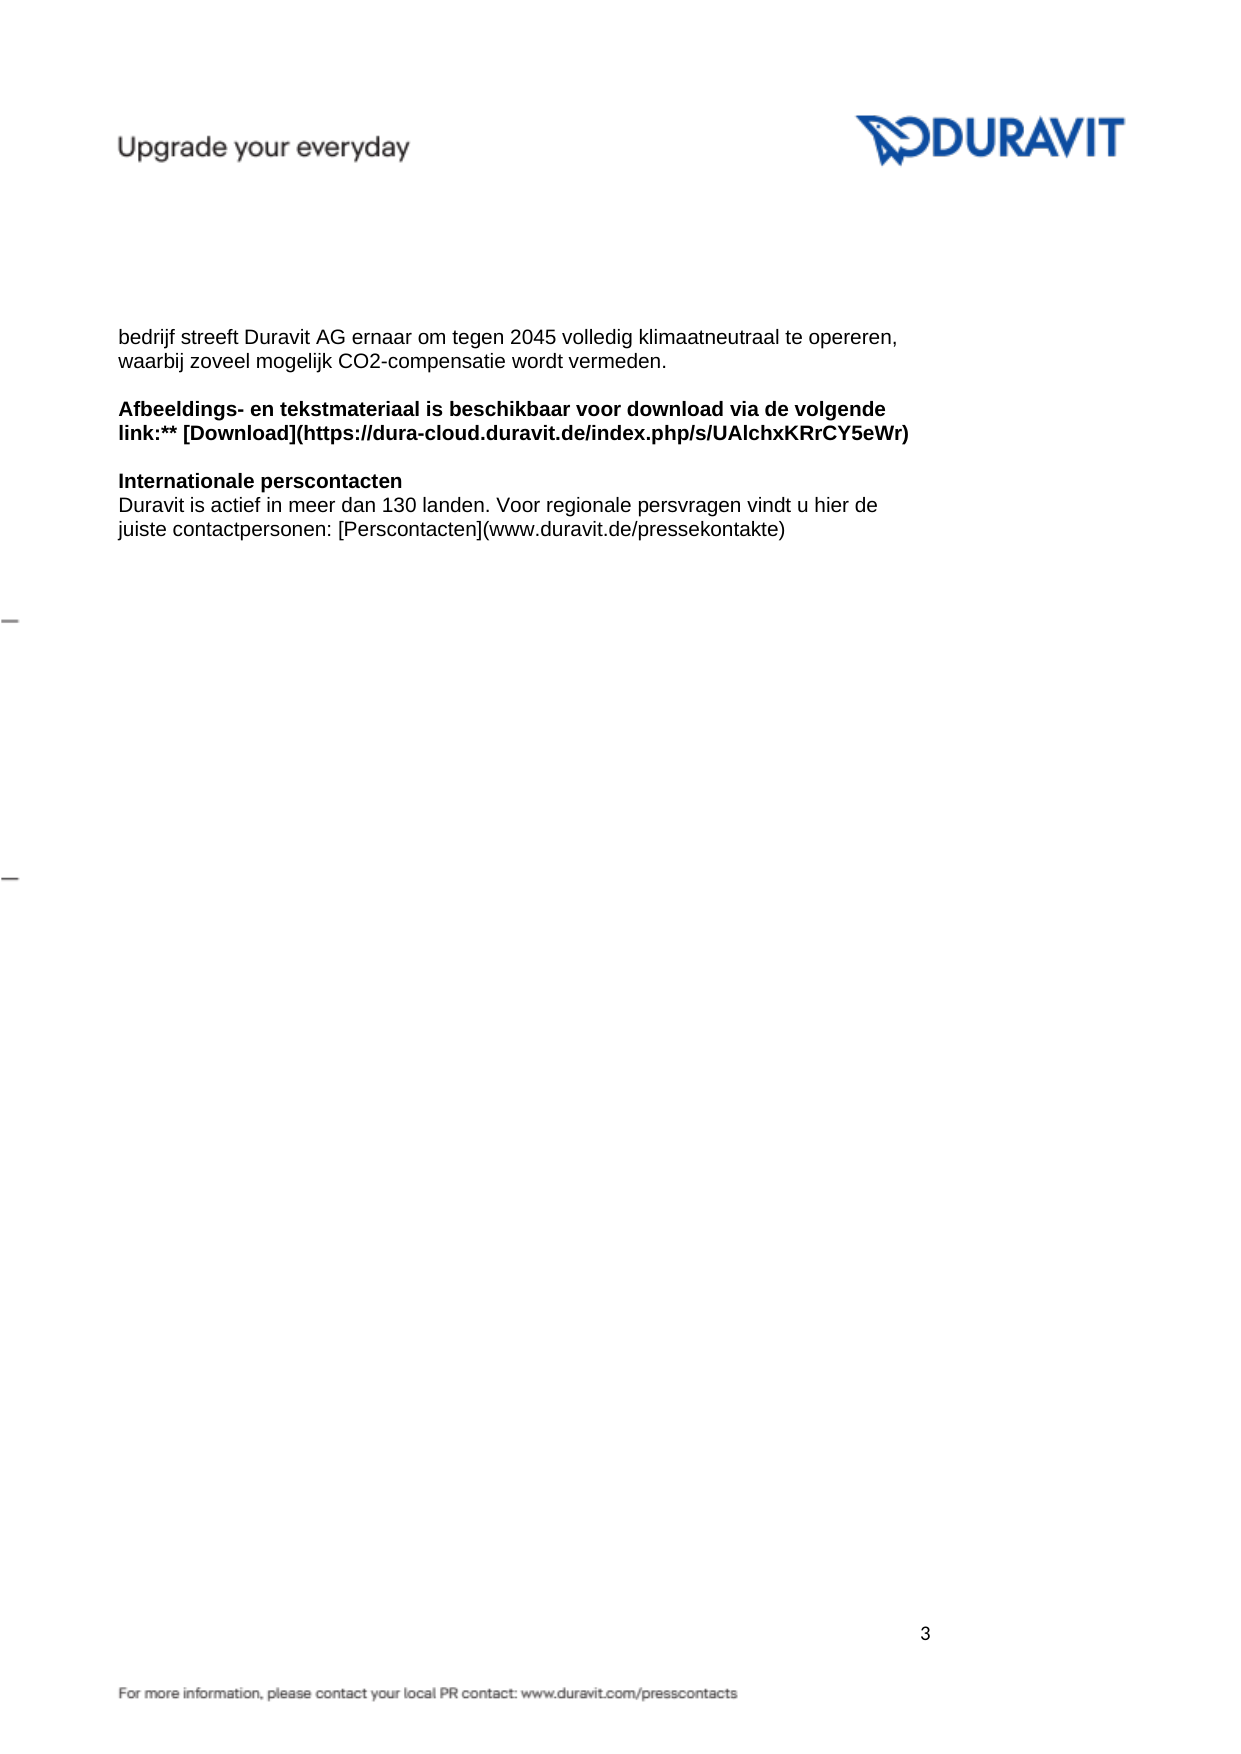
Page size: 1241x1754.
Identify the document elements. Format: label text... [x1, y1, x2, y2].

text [118, 325, 930, 373]
text Afbeeldings- en tekstmateriaal is beschikbaar voor download via de volgende link:** [Download](https://dura-cloud.duravit.de/index.php/s/UAlchxKRrCY5eWr) [118, 397, 930, 445]
text Internationale perscontacten [118, 469, 930, 493]
text Duravit is actief in meer dan 130 landen. Voor regionale persvragen vindt u hier de juiste contactpersonen: [Perscontacten](www.duravit.de/pressekontakte) [118, 493, 930, 541]
